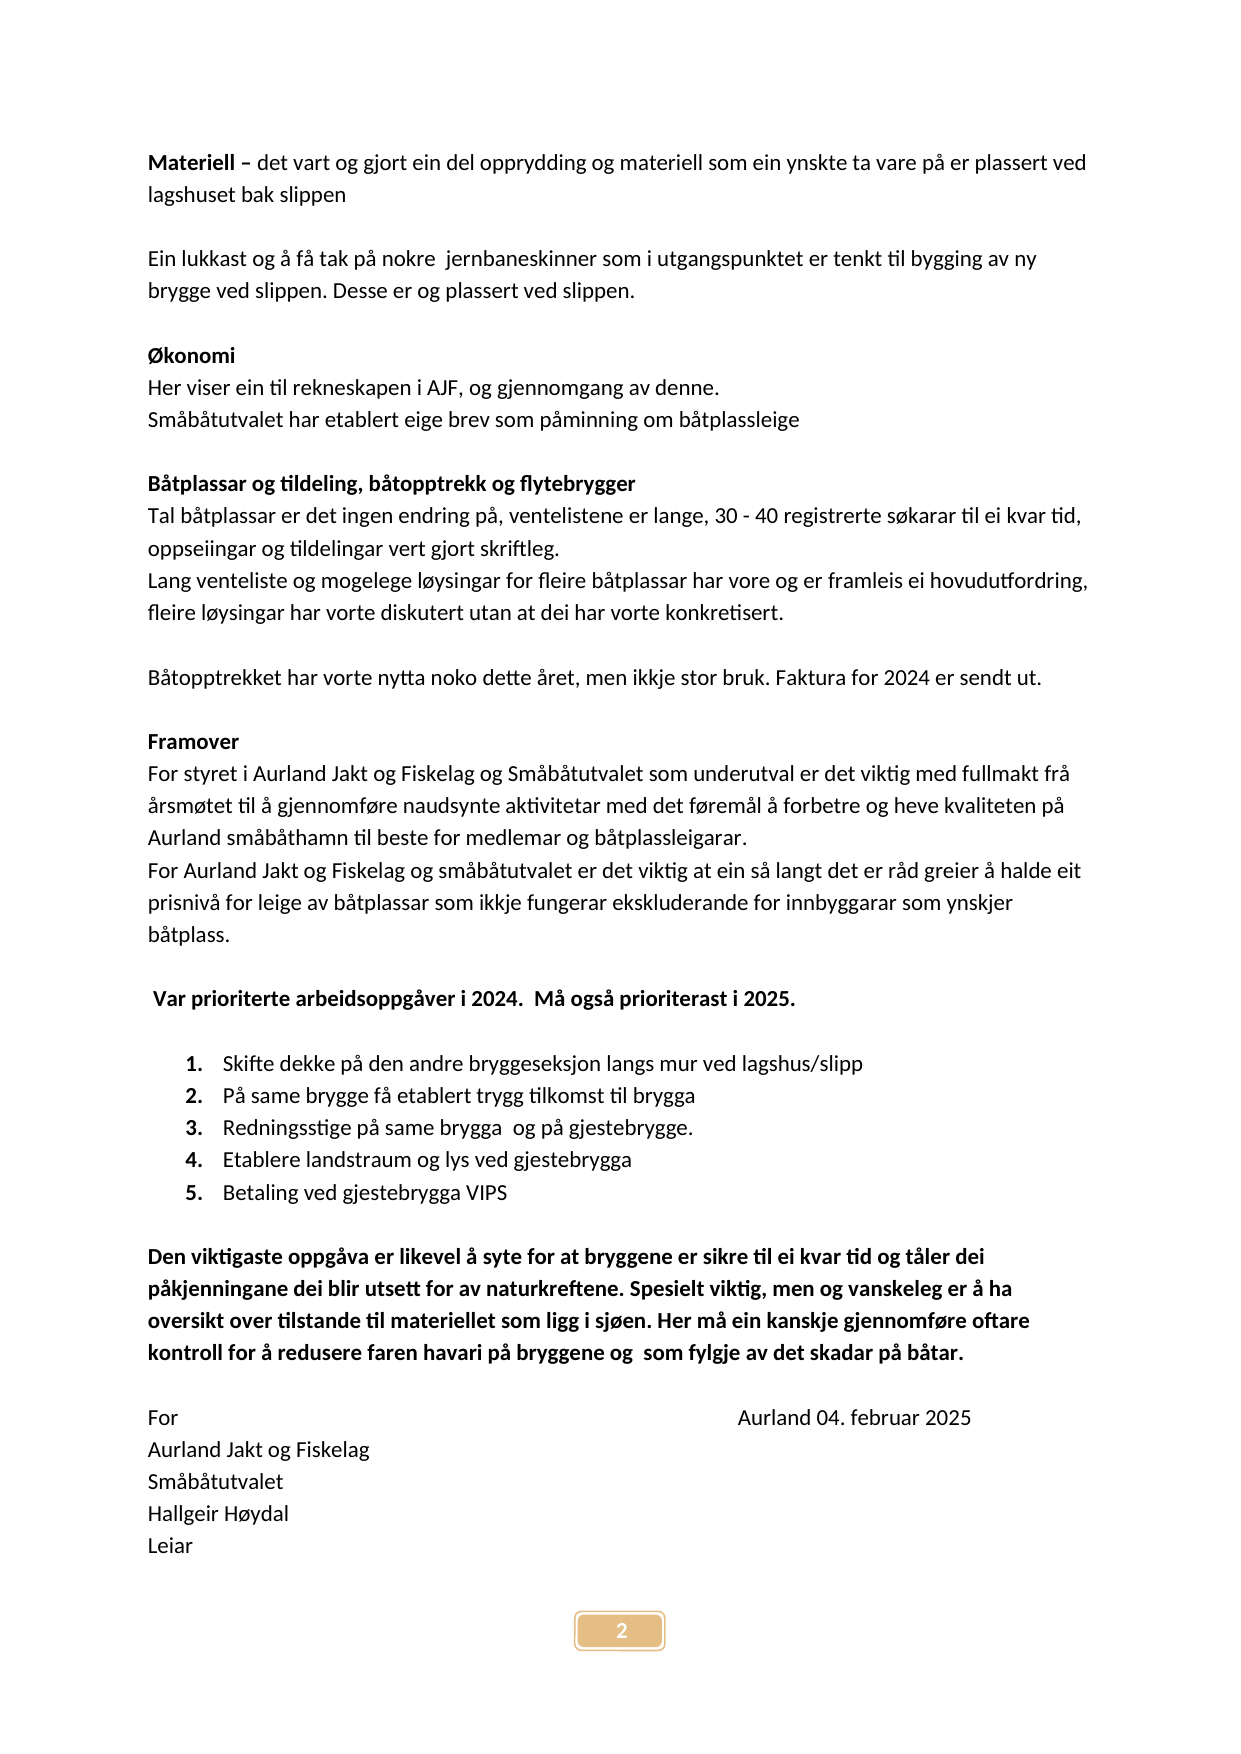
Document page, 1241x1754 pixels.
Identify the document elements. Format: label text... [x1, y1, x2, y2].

text Båtopptrekket har vorte nytta noko dette året, men ikkje stor bruk. Faktura for 2024 er sendt ut. [148, 663, 1093, 691]
text Den viktigaste oppgåva er likevel å syte for at bryggene er sikre til ei kvar tid og tåler dei påkjenningane dei blir utsett for av naturkreftene. Spesielt viktig, men og vanskeleg er å ha oversikt over tilstande til materiellet som ligg i sjøen. Her må ein kanskje gjennomføre oftare kontroll for å redusere faren havari på bryggene og som fylgje av det skadar på båtar. [148, 1242, 1093, 1367]
list Redningsstige på same brygga og på gjestebrygge. [185, 1113, 1093, 1141]
text Hallgeir Høydal [148, 1499, 1093, 1527]
text Småbåtutvalet har etablert eige brev som påminning om båtplassleige [148, 405, 1093, 433]
text Ein lukkast og å få tak på nokre jernbaneskinner som i utgangspunktet er tenkt til bygging av ny brygge ved slippen. Desse er og plassert ved slippen. [148, 244, 1093, 304]
text Materiell – det vart og gjort ein del opprydding og materiell som ein ynskte ta vare på er plassert ved lagshuset bak slippen [148, 148, 1093, 208]
text Tal båtplassar er det ingen endring på, ventelistene er lange, 30 - 40 registrerte søkarar til ei kvar tid, oppseiingar og tildelingar vert gjort skriftleg. [148, 502, 1093, 562]
text Båtplassar og tildeling, båtopptrekk og flytebrygger [148, 469, 1093, 497]
list På same brygge få etablert trygg tilkomst til brygga [185, 1081, 1093, 1109]
text Økonomi [148, 341, 1093, 369]
text Her viser ein til rekneskapen i AJF, og gjennomgang av denne. [148, 373, 1093, 401]
list Etablere landstraum og lys ved gjestebrygga [185, 1145, 1093, 1173]
text Lang venteliste og mogelege løysingar for fleire båtplassar har vore og er framleis ei hovudutfordring, fleire løysingar har vorte diskutert utan at dei har vorte konkretisert. [148, 566, 1093, 626]
text Var prioriterte arbeidsoppgåver i 2024. Må også prioriterast i 2025. [148, 984, 1093, 1012]
text For Aurland Jakt og Fiskelag og småbåtutvalet er det viktig at ein så langt det er råd greier å halde eit prisnivå for leige av båtplassar som ikkje fungerar ekskluderande for innbyggarar som ynskjer båtplass. [148, 856, 1093, 948]
text Aurland Jakt og Fiskelag [148, 1435, 1093, 1463]
text Småbåtutvalet [148, 1467, 1093, 1495]
text For styret i Aurland Jakt og Fiskelag og Småbåtutvalet som underutval er det viktig med fullmakt frå årsmøtet til å gjennomføre naudsynte aktivitetar med det føremål å forbetre og heve kvaliteten på Aurland småbåthamn til beste for medlemar og båtplassleigarar. [148, 759, 1093, 852]
text For Aurland 04. februar 2025 [148, 1403, 1093, 1431]
text Leiar [148, 1532, 1093, 1560]
text Framover [148, 727, 1093, 755]
list Skifte dekke på den andre bryggeseksjon langs mur ved lagshus/slipp [185, 1049, 1093, 1077]
list Betaling ved gjestebrygga VIPS [185, 1178, 1093, 1206]
